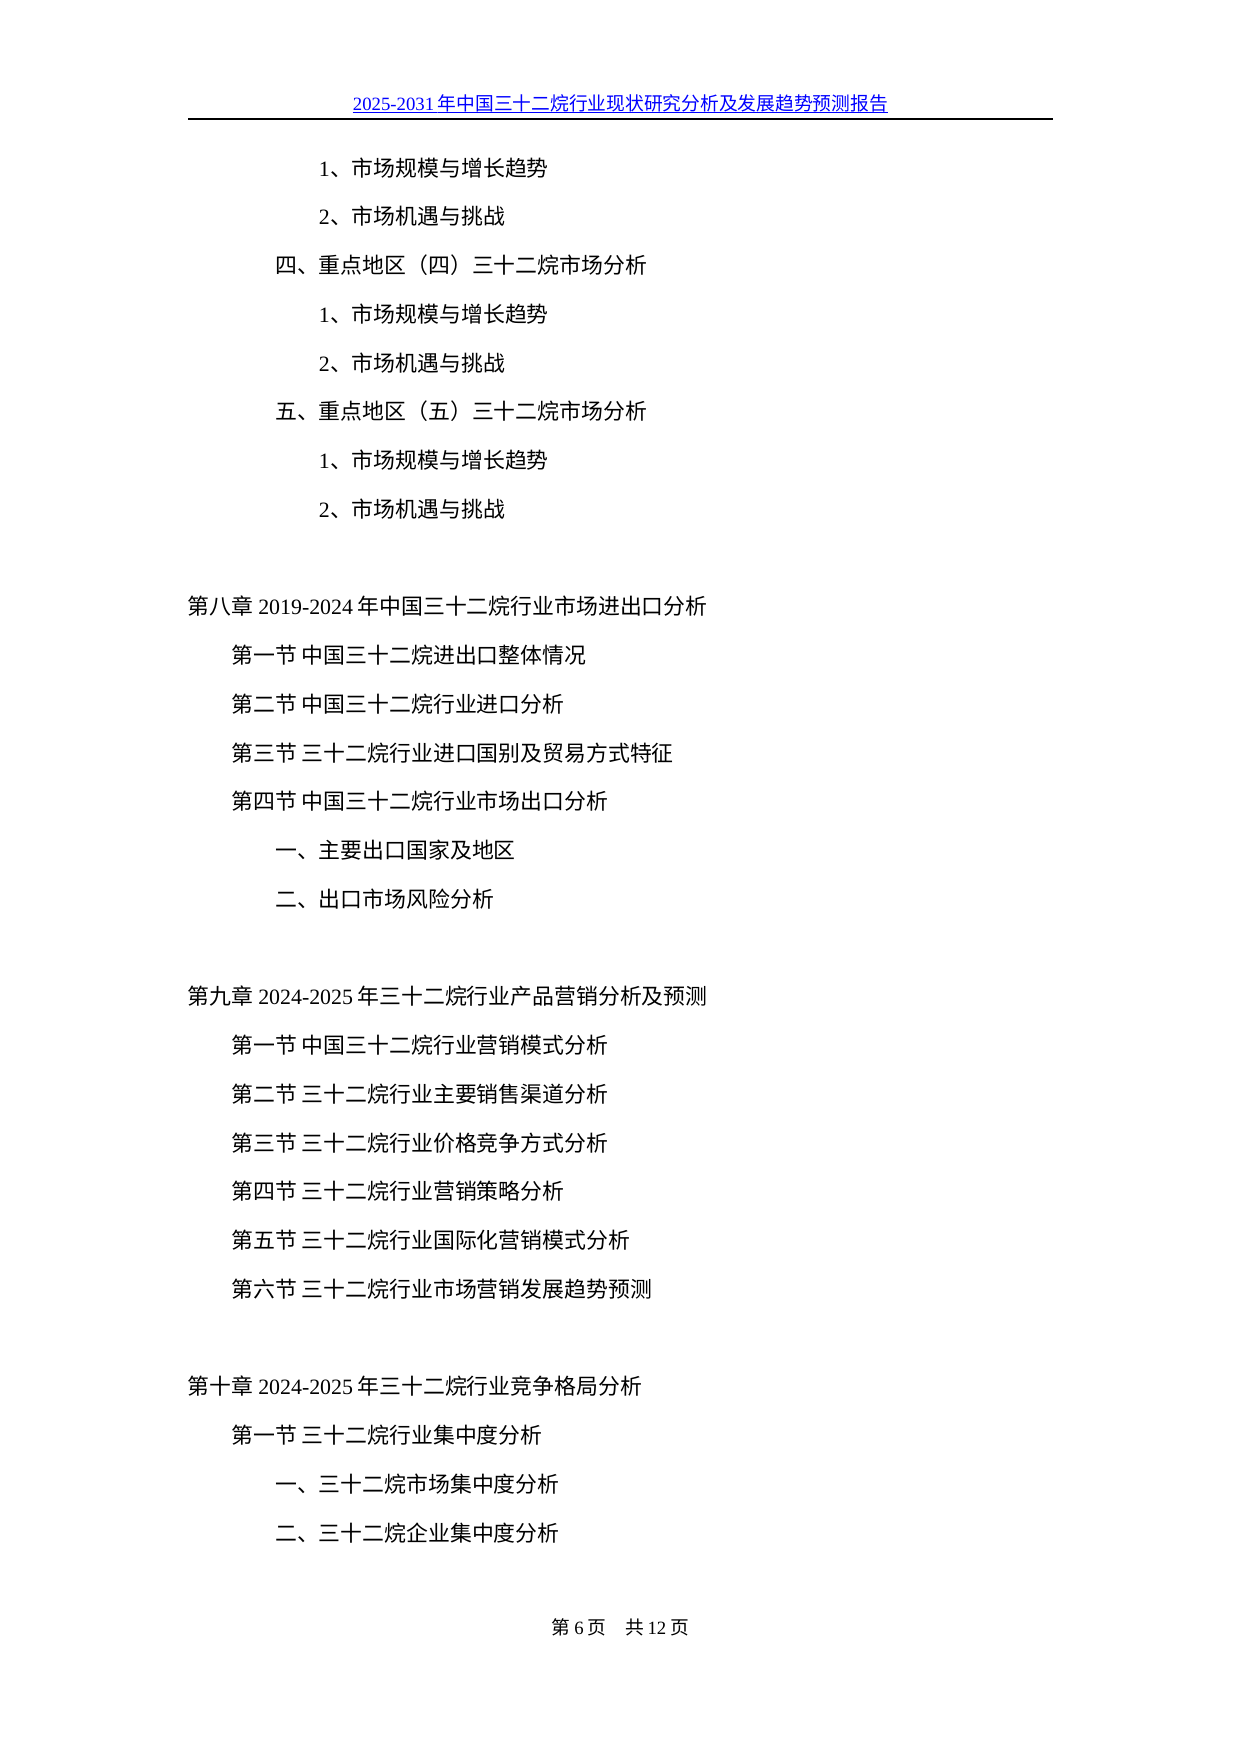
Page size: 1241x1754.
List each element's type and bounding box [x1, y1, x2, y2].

text [187, 150, 1053, 1548]
